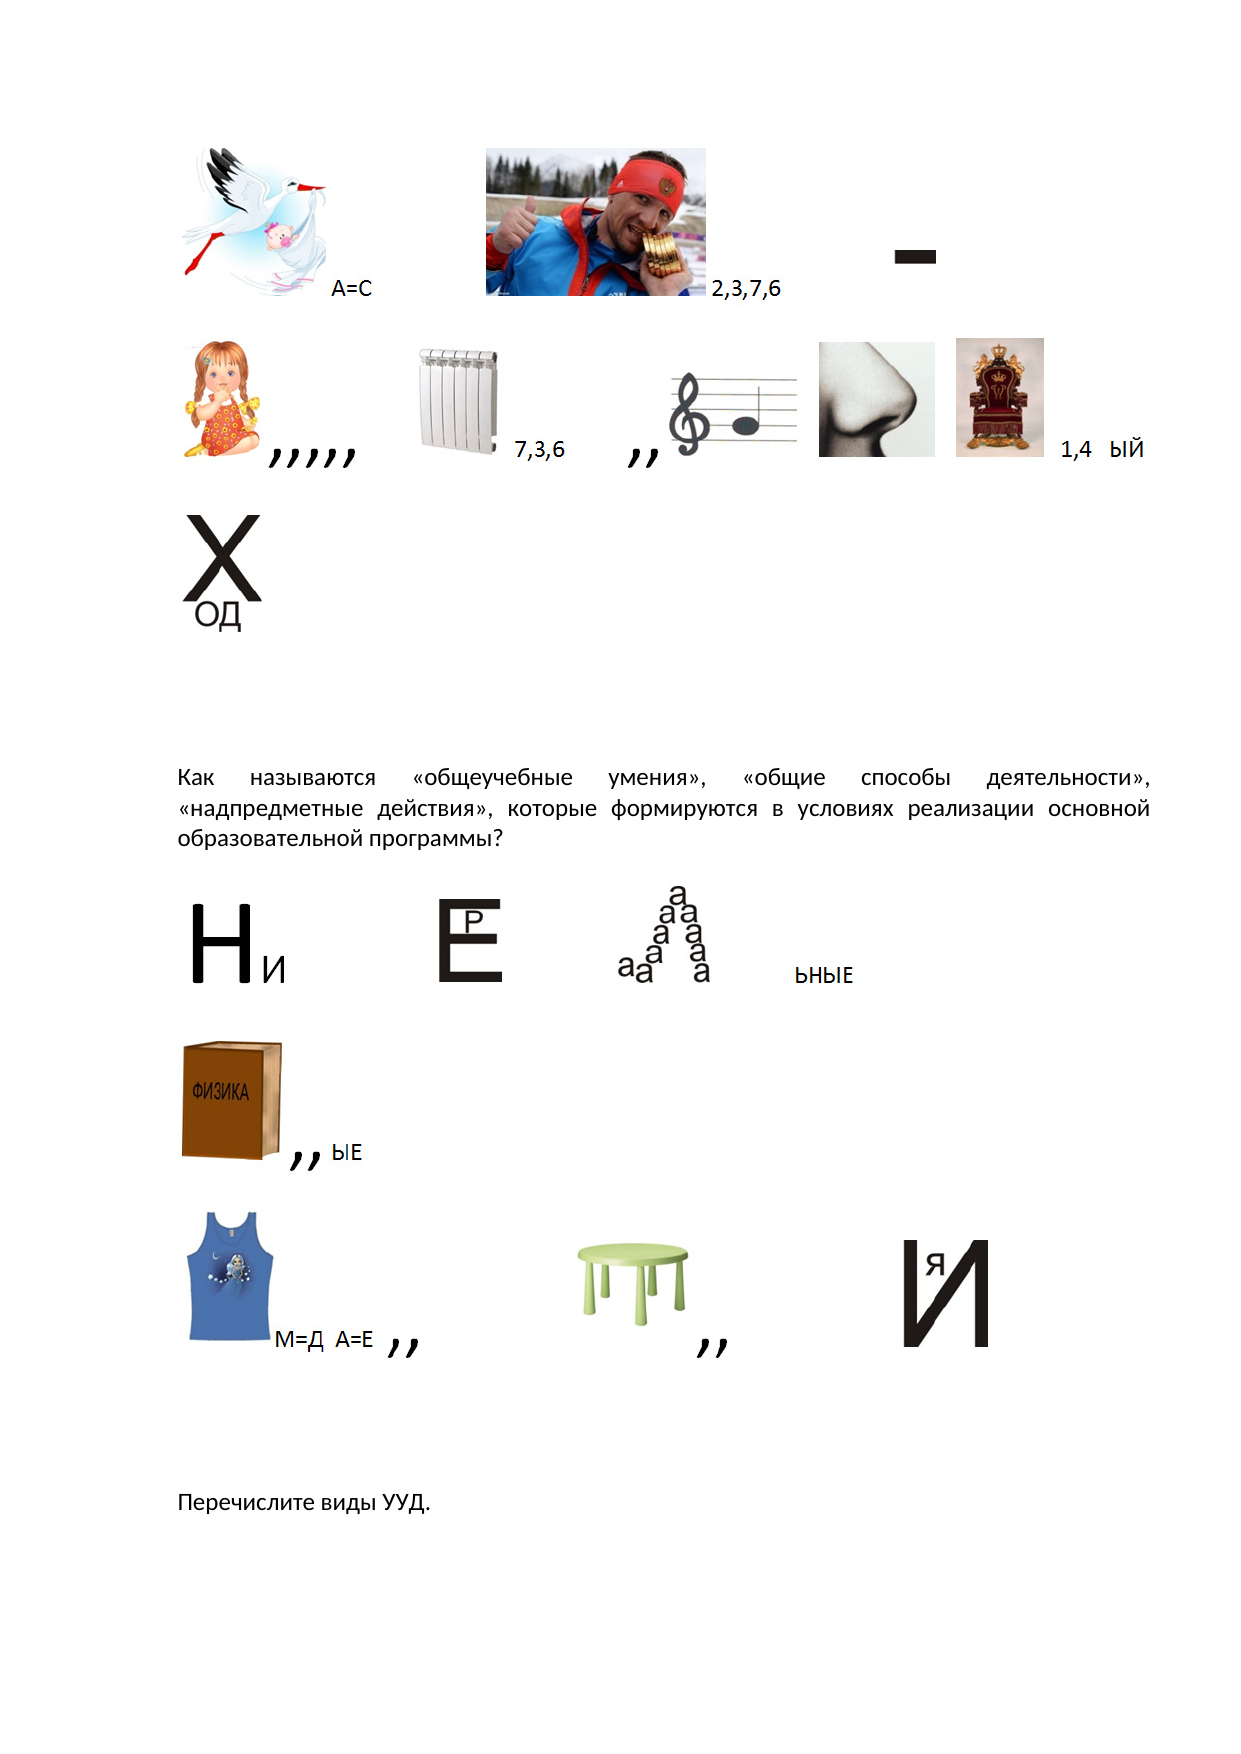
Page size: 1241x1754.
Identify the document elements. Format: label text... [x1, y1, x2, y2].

picture [177, 495, 1151, 638]
picture [177, 873, 1151, 996]
picture [177, 1016, 1151, 1178]
text Перечислите виды УУД. [177, 1486, 1152, 1516]
picture [177, 1198, 1151, 1363]
picture [177, 329, 1151, 475]
picture [177, 118, 1151, 309]
text Как называются «общеучебные умения», «общие способы деятельности», «надпредметные действия», которые формируются в условиях реализации основной образовательной программы? [177, 761, 1152, 853]
